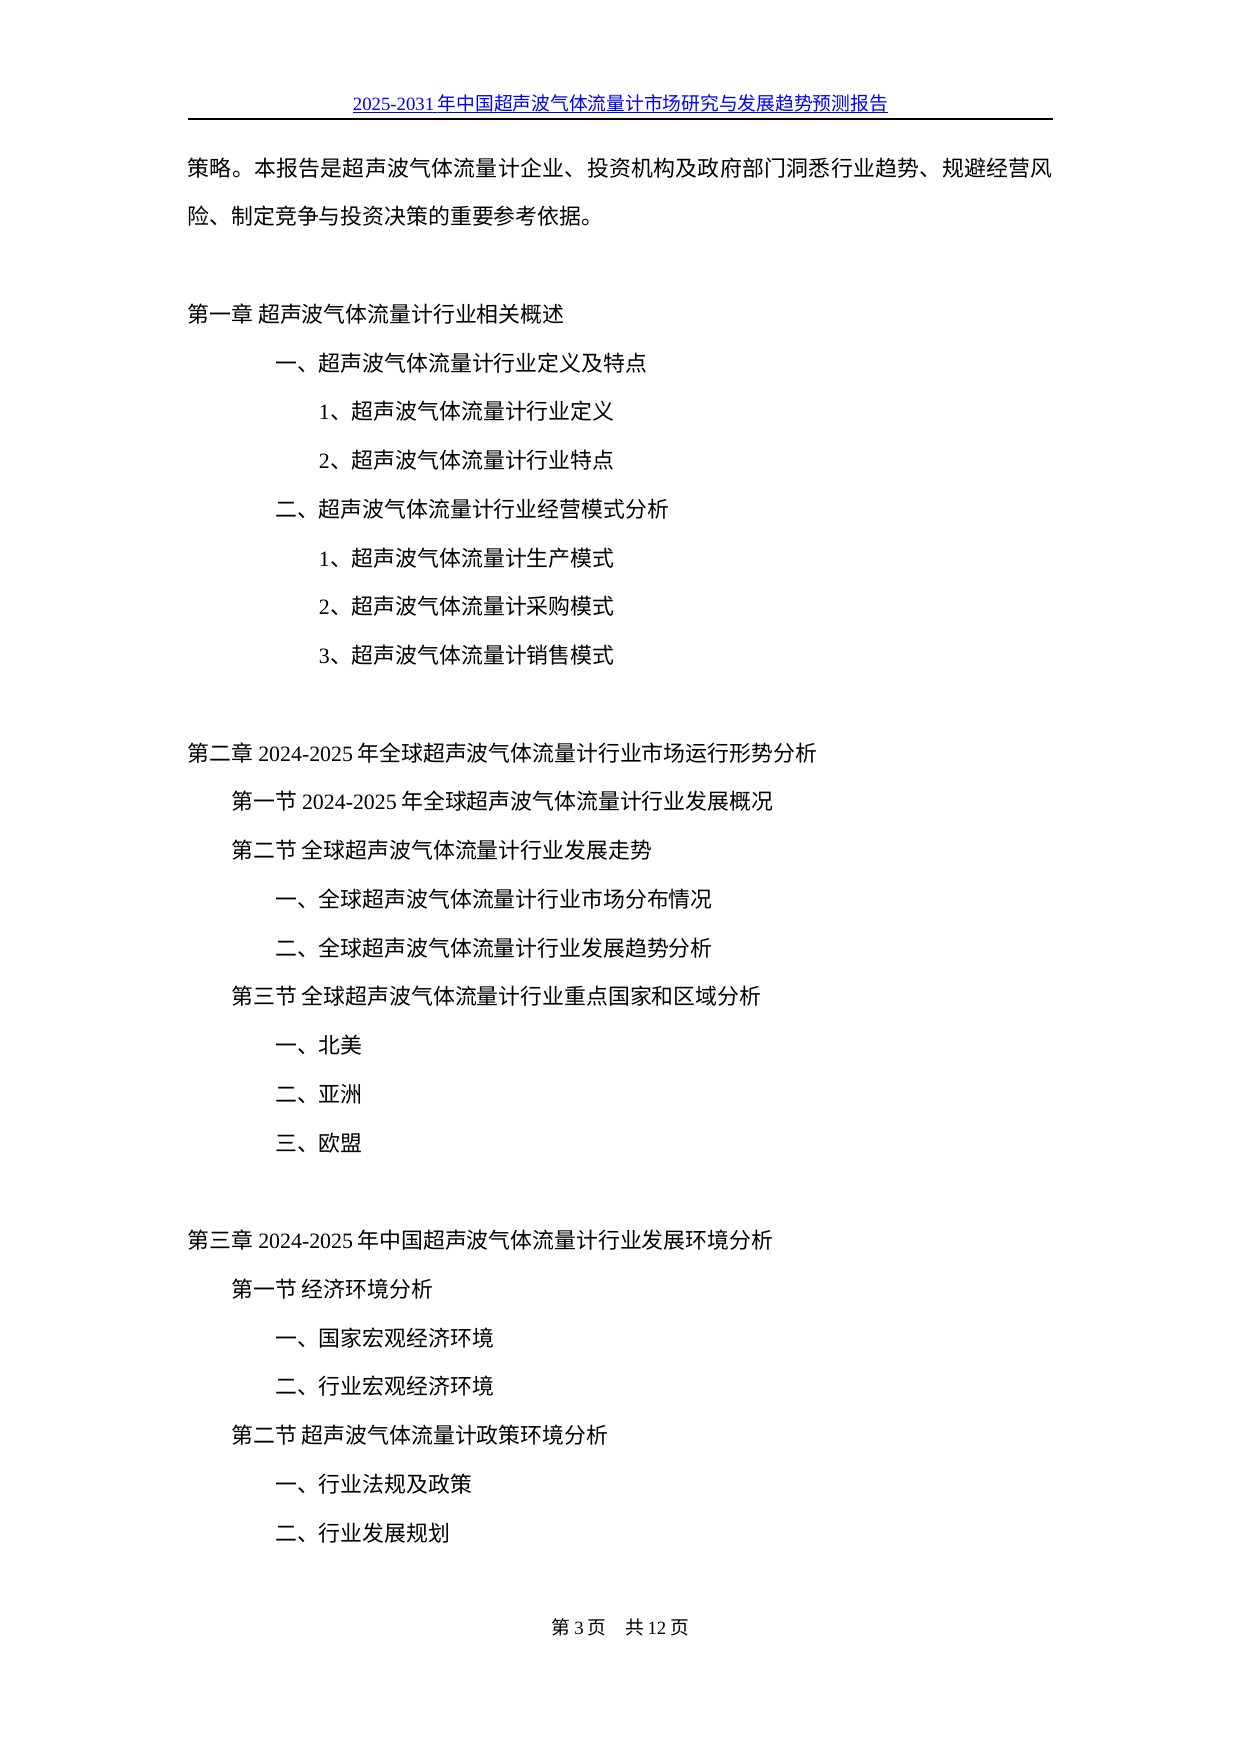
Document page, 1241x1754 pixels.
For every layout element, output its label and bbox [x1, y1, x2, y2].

text [187, 150, 1053, 1548]
